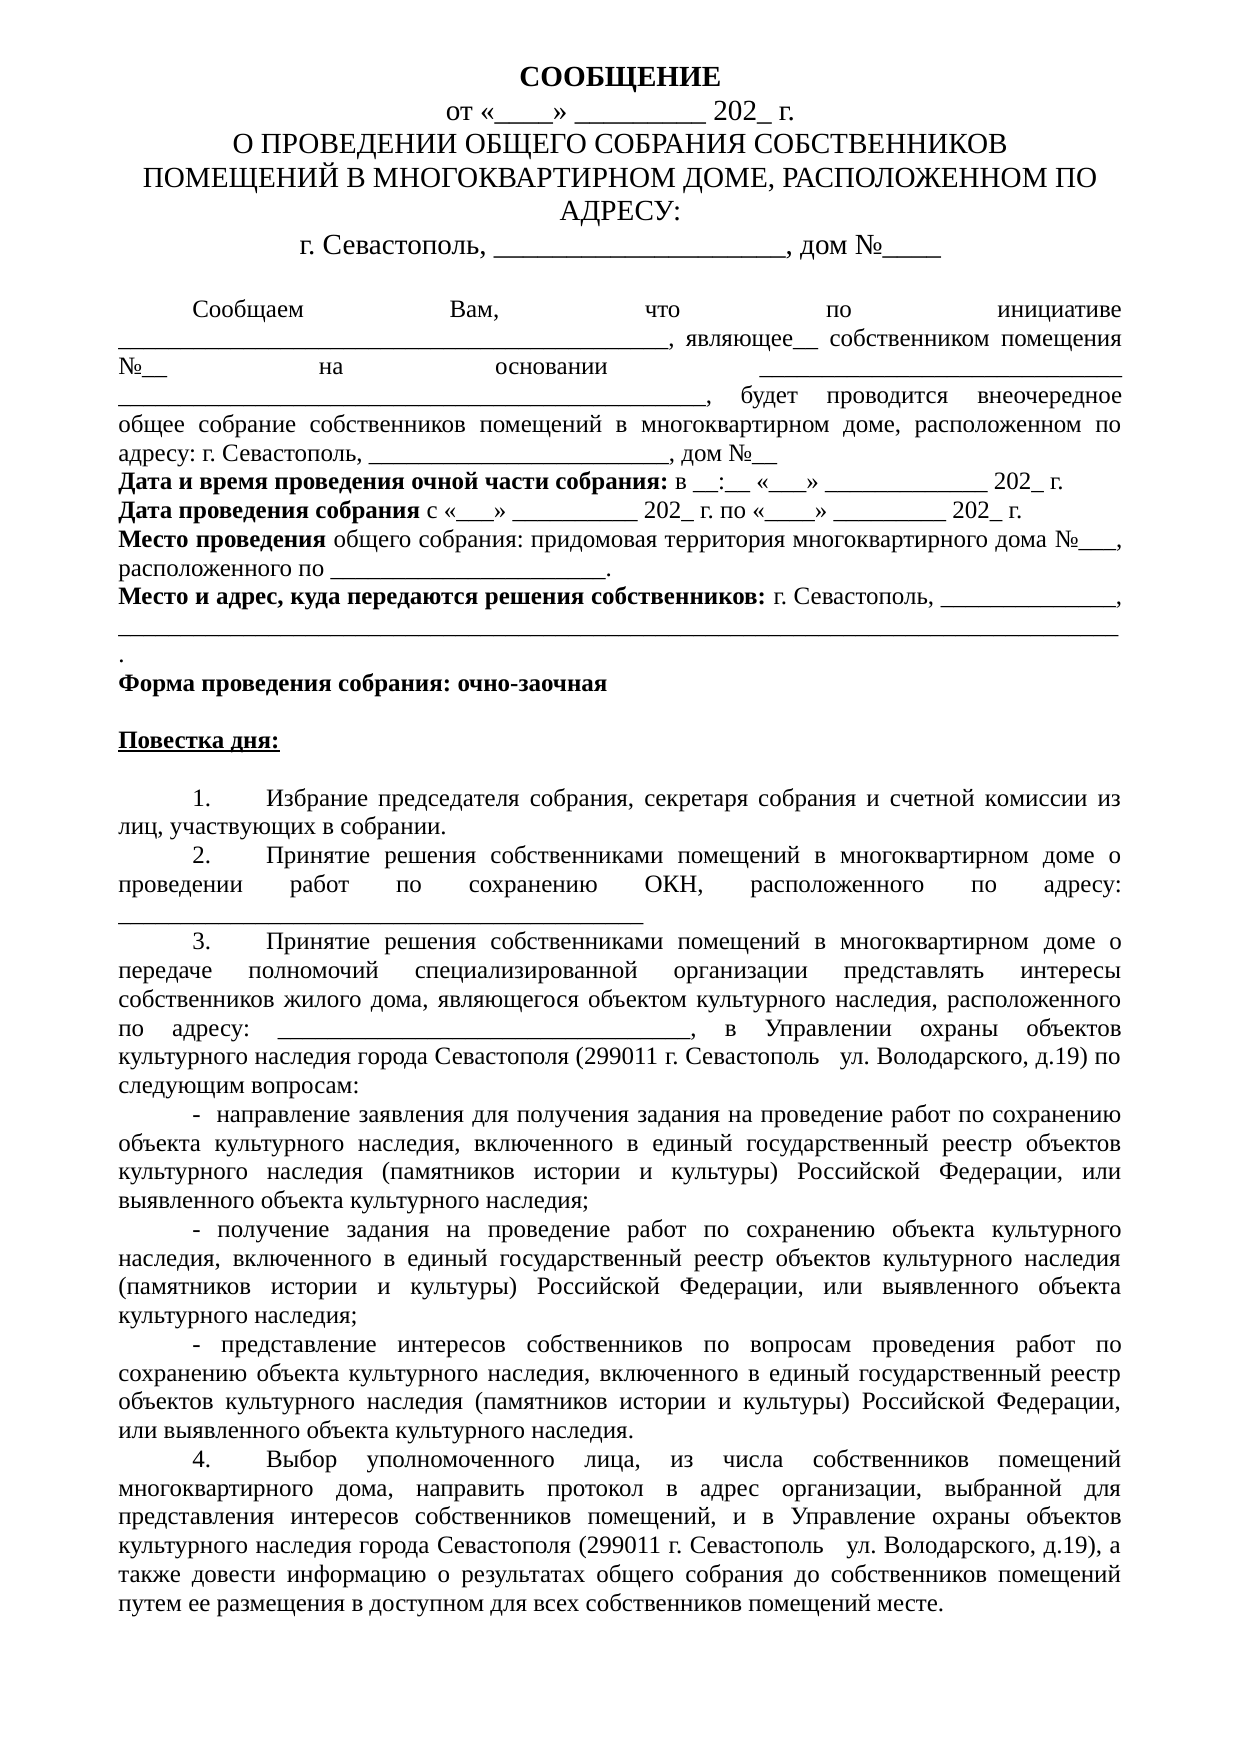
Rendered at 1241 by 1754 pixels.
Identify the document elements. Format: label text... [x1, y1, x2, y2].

text 4. Выбор уполномоченного лица, из числа собственников помещений многоквартирного дома, направить протокол в адрес организации, выбранной для представления интересов собственников помещений, и в Управление охраны объектов культурного наследия города Севастополя (299011 г. Севастополь ул. Володарского, д.19), а также довести информацию о результатах общего собрания до собственников помещений путем ее размещения в доступном для всех собственников помещений месте. [118, 1444, 1122, 1616]
text - получение задания на проведение работ по сохранению объекта культурного наследия, включенного в единый государственный реестр объектов культурного наследия (памятников истории и культуры) Российской Федерации, или выявленного объекта культурного наследия; [118, 1214, 1122, 1329]
text - представление интересов собственников по вопросам проведения работ по сохранению объекта культурного наследия, включенного в единый государственный реестр объектов культурного наследия (памятников истории и культуры) Российской Федерации, или выявленного объекта культурного наследия. [118, 1329, 1122, 1444]
text Место проведения общего собрания: придомовая территория многоквартирного дома №___, расположенного по ______________________. [118, 524, 1122, 581]
text г. Севастополь, ____________________, дом №____ [118, 227, 1122, 260]
text 3. Принятие решения собственниками помещений в многоквартирном доме о передаче полномочий специализированной организации представлять интересы собственников жилого дома, являющегося объектом культурного наследия, расположенного по адресу: _________________________________, в Управлении охраны объектов культурного наследия города Севастополя (299011 г. Севастополь ул. Володарского, д.19) по следующим вопросам: [118, 926, 1122, 1099]
text от «____» _________ 202_ г. [118, 93, 1122, 126]
text Дата проведения собрания с «___» __________ 202_ г. по «____» _________ 202_ г. [118, 495, 1122, 524]
text СООБЩЕНИЕ [118, 59, 1122, 93]
text Место и адрес, куда передаются решения собственников: г. Севастополь, ______________, ________________________________________________________________________________. [118, 581, 1122, 668]
list Принятие решения собственниками помещений в многоквартирном доме о проведении работ по сохранению ОКН, расположенного по адресу: __________________________________________ [118, 840, 1122, 926]
text ПОМЕЩЕНИЙ В МНОГОКВАРТИРНОМ ДОМЕ, РАСПОЛОЖЕННОМ ПО АДРЕСУ: [118, 160, 1122, 227]
text О ПРОВЕДЕНИИ ОБЩЕГО СОБРАНИЯ СОБСТВЕННИКОВ [118, 126, 1122, 160]
list Избрание председателя собрания, секретаря собрания и счетной комиссии из лиц, участвующих в собрании. [118, 783, 1122, 840]
text - направление заявления для получения задания на проведение работ по сохранению объекта культурного наследия, включенного в единый государственный реестр объектов культурного наследия (памятников истории и культуры) Российской Федерации, или выявленного объекта культурного наследия; [118, 1099, 1122, 1214]
text Сообщаем Вам, что по инициативе ____________________________________________, являющее__ собственником помещения №__ на основании _____________________________ _______________________________________________, будет проводится внеочередное общее собрание собственников помещений в многоквартирном доме, расположенном по адресу: г. Севастополь, ________________________, дом №__ [118, 294, 1122, 466]
text Дата и время проведения очной части собрания: в __:__ «___» _____________ 202_ г. [118, 466, 1122, 495]
text Форма проведения собрания: очно-заочная [118, 668, 1122, 696]
text Повестка дня: [118, 725, 1122, 754]
